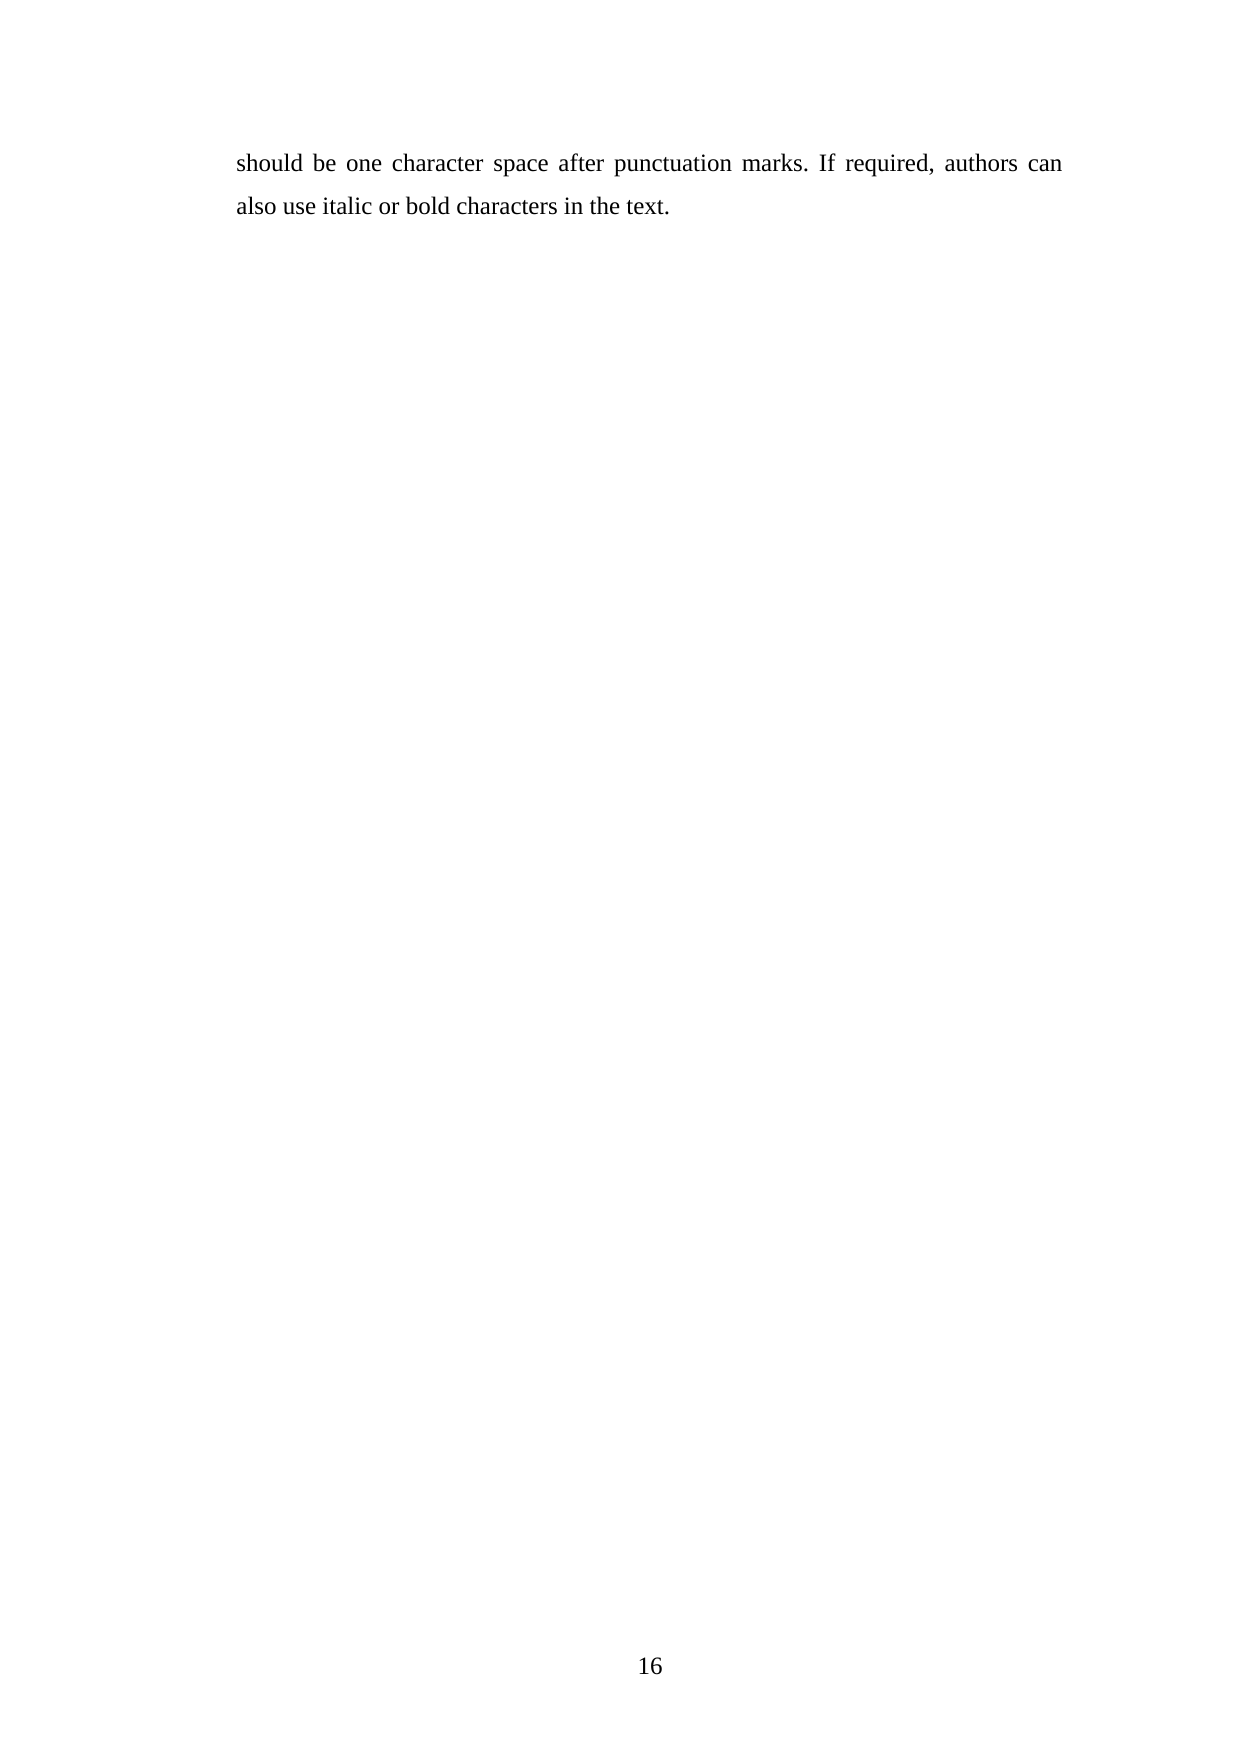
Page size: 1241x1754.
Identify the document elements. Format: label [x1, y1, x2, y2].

text [236, 148, 1063, 219]
